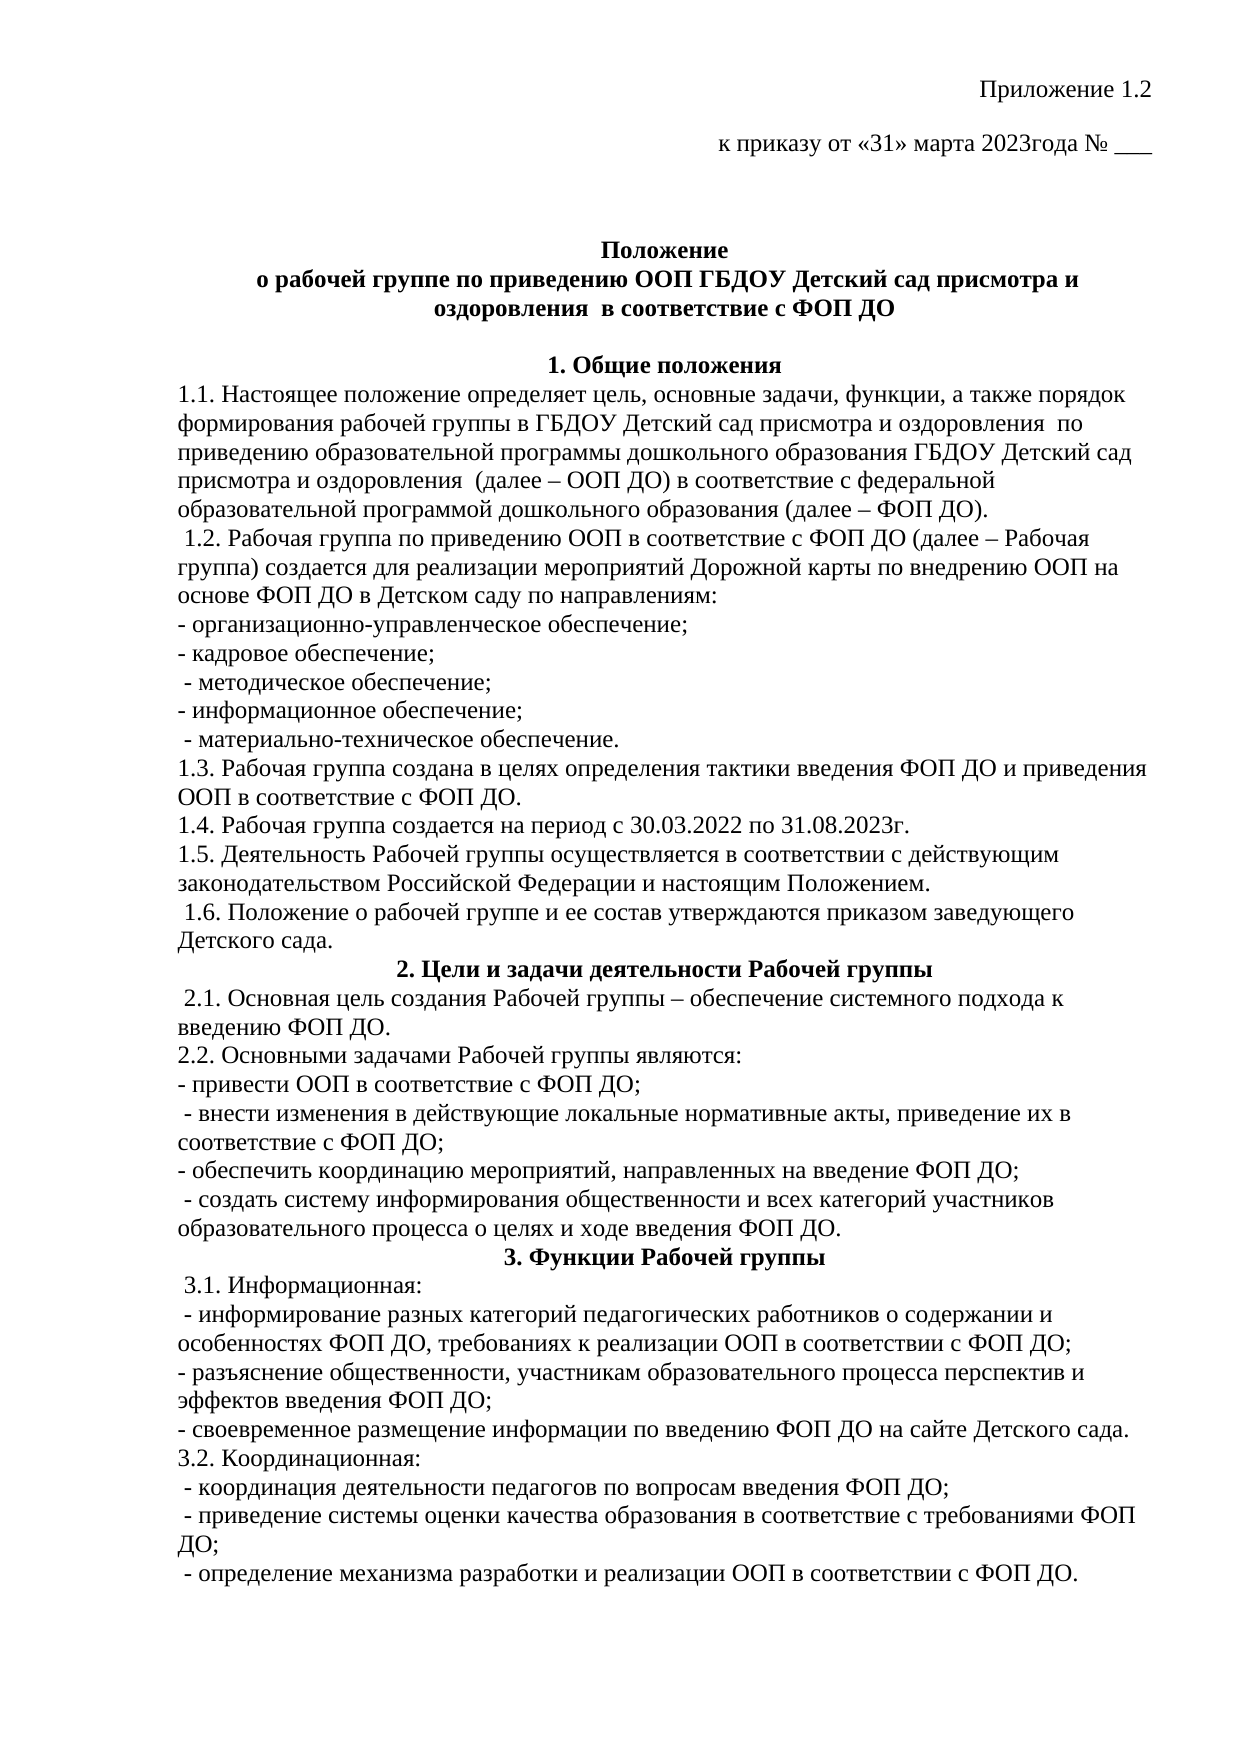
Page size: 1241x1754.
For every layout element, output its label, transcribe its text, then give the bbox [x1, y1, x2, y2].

text 1.4. Рабочая группа создается на период с 30.03.2022 по 31.08.2023г. [177, 810, 1152, 839]
text - организационно-управленческое обеспечение; [177, 609, 1152, 638]
text - внести изменения в действующие локальные нормативные акты, приведение их в соответствие с ФОП ДО; [177, 1098, 1152, 1155]
text - обеспечить координацию мероприятий, направленных на введение ФОП ДО; [177, 1155, 1152, 1184]
text 1.5. Деятельность Рабочей группы осуществляется в соответствии с действующим законодательством Российской Федерации и настоящим Положением. [177, 839, 1152, 897]
text - координация деятельности педагогов по вопросам введения ФОП ДО; [177, 1472, 1152, 1500]
text - создать систему информирования общественности и всех категорий участников образовательного процесса о целях и ходе введения ФОП ДО. [177, 1184, 1152, 1242]
text 3.1. Информационная: [177, 1270, 1152, 1299]
text - материально-техническое обеспечение. [177, 724, 1152, 753]
text - определение механизма разработки и реализации ООП в соответствии с ФОП ДО. [177, 1558, 1152, 1587]
text Приложение 1.2 [177, 74, 1152, 103]
text 1.6. Положение о рабочей группе и ее состав утверждаются приказом заведующего Детского сада. [177, 897, 1152, 954]
text - разъяснение общественности, участникам образовательного процесса перспектив и эффектов введения ФОП ДО; [177, 1357, 1152, 1414]
text Положение [177, 235, 1152, 264]
text 3. Функции Рабочей группы [177, 1242, 1152, 1270]
text 3.2. Координационная: [177, 1443, 1152, 1472]
text о рабочей группе по приведению ООП ГБДОУ Детский сад присмотра и оздоровления в соответствие с ФОП ДО [177, 264, 1152, 322]
text к приказу от «31» марта 2023года № ___ [177, 128, 1152, 156]
text - кадровое обеспечение; [177, 638, 1152, 667]
text 2.2. Основными задачами Рабочей группы являются: [177, 1040, 1152, 1069]
text 1. Общие положения [177, 350, 1152, 379]
text - привести ООП в соответствие с ФОП ДО; [177, 1069, 1152, 1098]
text 2. Цели и задачи деятельности Рабочей группы [177, 954, 1152, 983]
text - информационное обеспечение; [177, 695, 1152, 724]
text 1.2. Рабочая группа по приведению ООП в соответствие с ФОП ДО (далее – Рабочая группа) создается для реализации мероприятий Дорожной карты по внедрению ООП на основе ФОП ДО в Детском саду по направлениям: [177, 523, 1152, 609]
text - информирование разных категорий педагогических работников о содержании и особенностях ФОП ДО, требованиях к реализации ООП в соответствии с ФОП ДО; [177, 1299, 1152, 1357]
text - методическое обеспечение; [177, 667, 1152, 695]
text - своевременное размещение информации по введению ФОП ДО на сайте Детского сада. [177, 1414, 1152, 1443]
text 1.1. Настоящее положение определяет цель, основные задачи, функции, а также порядок формирования рабочей группы в ГБДОУ Детский сад присмотра и оздоровления по приведению образовательной программы дошкольного образования ГБДОУ Детский сад присмотра и оздоровления (далее – ООП ДО) в соответствие с федеральной образовательной программой дошкольного образования (далее – ФОП ДО). [177, 379, 1152, 523]
text 1.3. Рабочая группа создана в целях определения тактики введения ФОП ДО и приведения ООП в соответствие с ФОП ДО. [177, 753, 1152, 810]
text - приведение системы оценки качества образования в соответствие с требованиями ФОП ДО; [177, 1500, 1152, 1558]
text 2.1. Основная цель создания Рабочей группы – обеспечение системного подхода к введению ФОП ДО. [177, 983, 1152, 1040]
